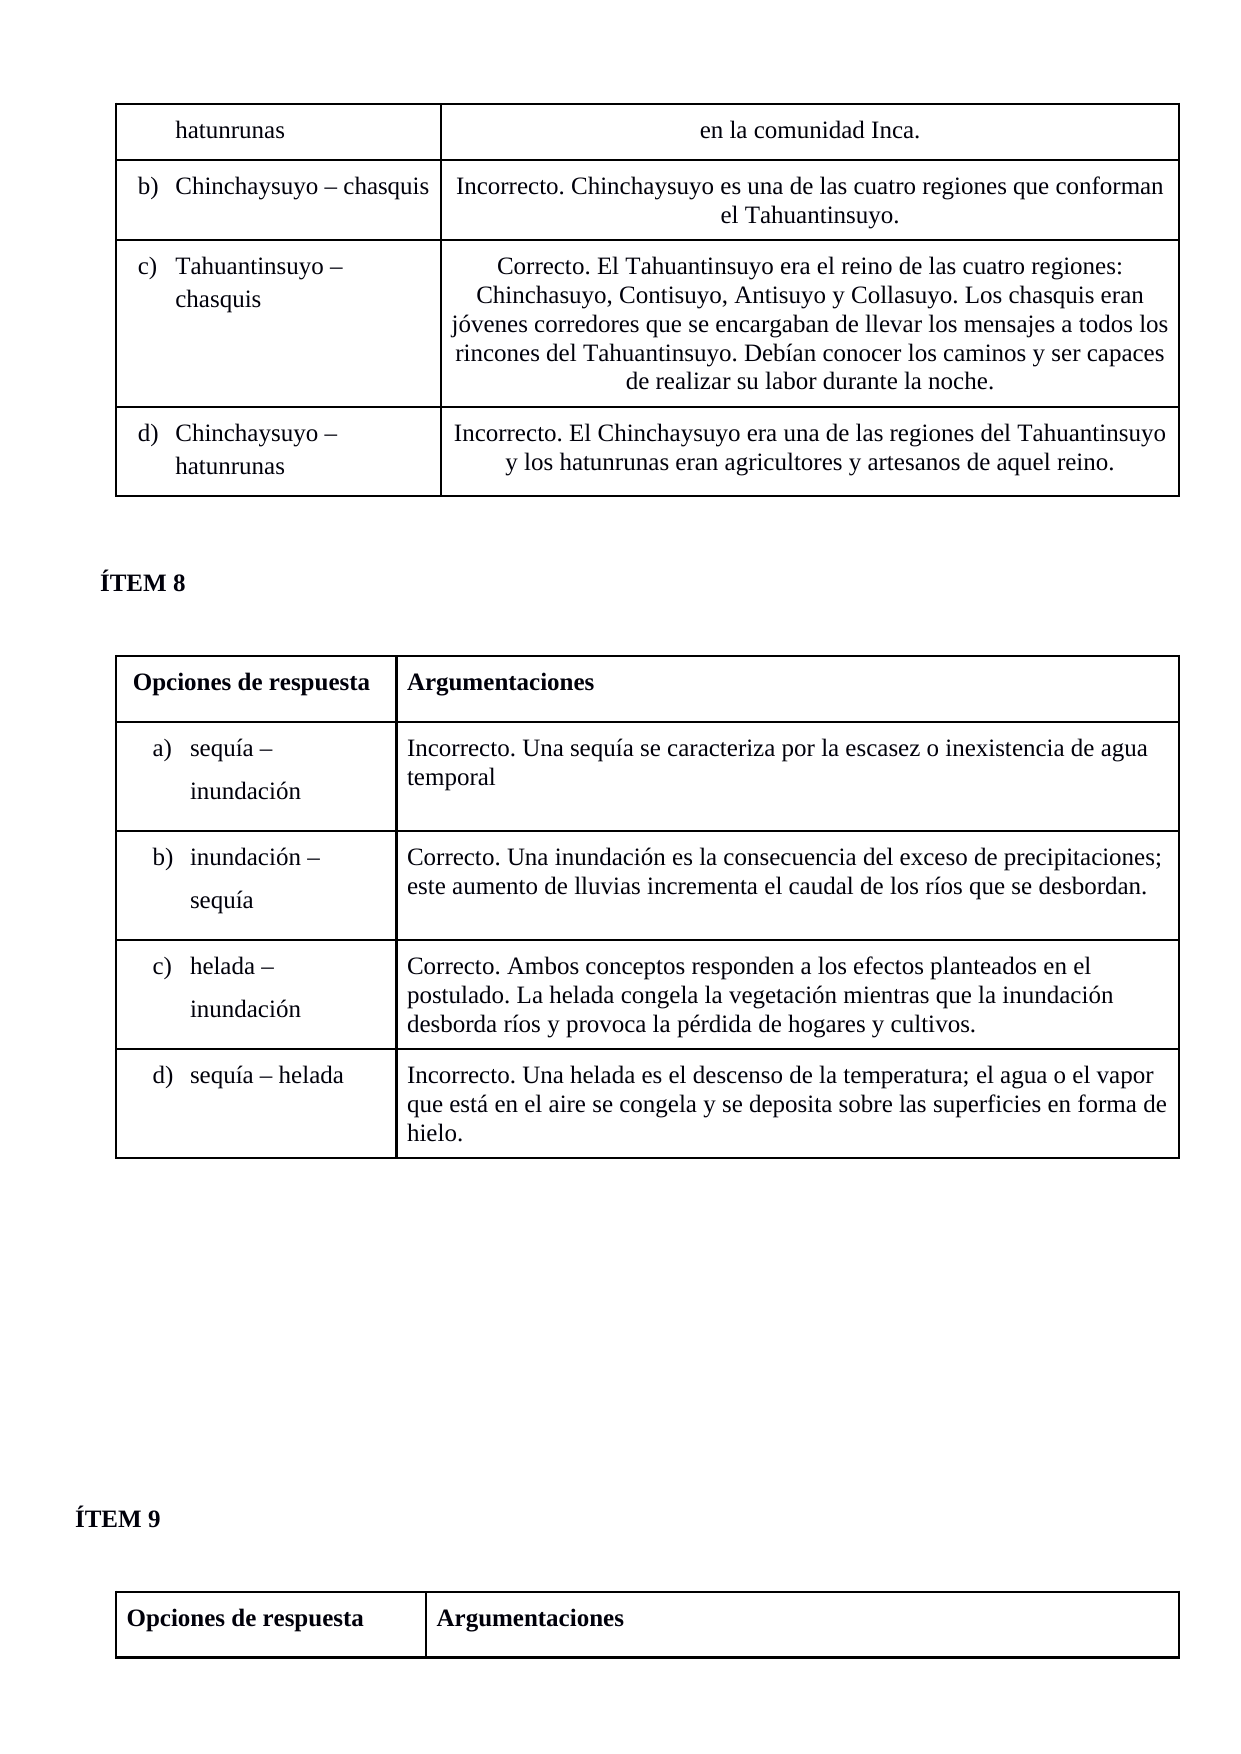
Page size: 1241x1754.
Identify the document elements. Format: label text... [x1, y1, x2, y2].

table_cell Correcto. El Tahuantinsuyo era el reino de las cuatro regiones: Chinchasuyo, Contisuyo, Antisuyo y Collasuyo. Los chasquis eran jóvenes corredores que se encargaban de llevar los mensajes a todos los rincones del Tahuantinsuyo. Debían conocer los caminos y ser capaces de realizar su labor durante la noche. [442, 241, 1178, 406]
table_cell Incorrecto. El Chinchaysuyo era una de las regiones del Tahuantinsuyo y los hatunrunas eran agricultores y artesanos de aquel reino. [442, 408, 1178, 494]
table_cell Chinchaysuyo – chasquis [117, 161, 440, 239]
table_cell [442, 105, 1178, 158]
table_cell Incorrecto. Una helada es el descenso de la temperatura; el agua o el vapor que está en el aire se congela y se deposita sobre las superficies en forma de hielo. [398, 1050, 1178, 1157]
table_cell sequía – helada [117, 1050, 395, 1157]
table_cell inundación – sequía [117, 832, 395, 939]
table_header Argumentaciones [427, 1593, 1178, 1656]
table_cell Tahuantinsuyo – chasquis [117, 241, 440, 406]
table_header Opciones de respuesta [117, 1593, 425, 1656]
table_header Opciones de respuesta [117, 657, 395, 721]
table_cell Incorrecto. Chinchaysuyo es una de las cuatro regiones que conforman el Tahuantinsuyo. [442, 161, 1178, 239]
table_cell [117, 105, 440, 158]
table_cell Correcto. Ambos conceptos responden a los efectos planteados en el postulado. La helada congela la vegetación mientras que la inundación desborda ríos y provoca la pérdida de hogares y cultivos. [398, 941, 1178, 1048]
table_cell Chinchaysuyo – hatunrunas [117, 408, 440, 494]
table_cell sequía – inundación [117, 723, 395, 830]
table_cell Incorrecto. Una sequía se caracteriza por la escasez o inexistencia de agua temporal [398, 723, 1178, 830]
table_header Argumentaciones [398, 657, 1178, 721]
table_cell helada – inundación [117, 941, 395, 1048]
text ÍTEM 8 [75, 568, 1165, 597]
text ÍTEM 9 [75, 1504, 1165, 1533]
table_cell Correcto. Una inundación es la consecuencia del exceso de precipitaciones; este aumento de lluvias incrementa el caudal de los ríos que se desbordan. [398, 832, 1178, 939]
